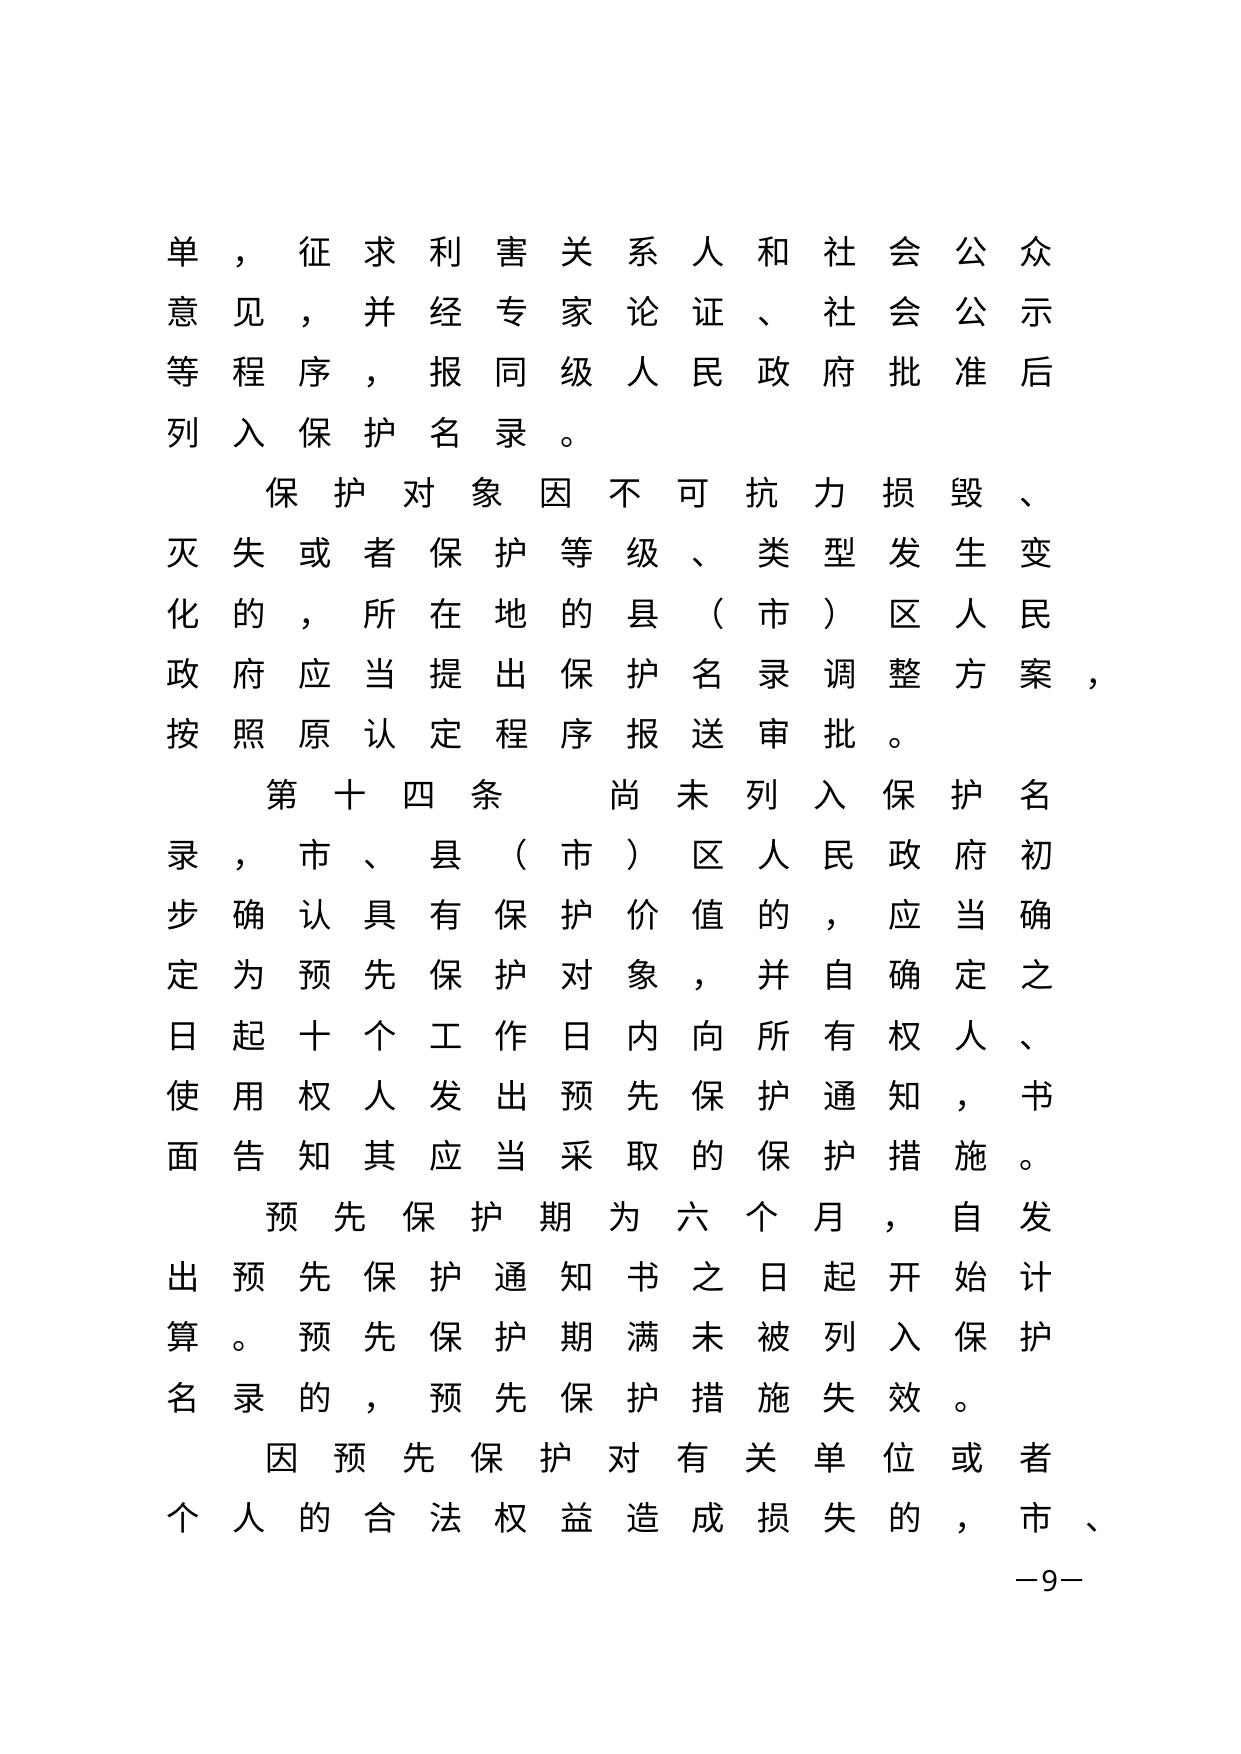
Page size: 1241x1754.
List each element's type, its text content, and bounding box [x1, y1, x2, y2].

text 因预先保护对有关单位或者个人的合法权益造成损失的，市、县（市）区人民政府应当依法给予补偿。 [167, 1426, 1085, 1546]
text 预先保护期为六个月，自发出预先保护通知书之日起开始计算。预先保护期满未被列入保护名录的，预先保护措施失效。 [167, 1184, 1085, 1426]
text 其他拟保护对象，由行业主管部门会同住房和城乡建设、文物等主管部门根据历史文化资源普查情况，提出保护名录初选名单，征求利害关系人和社会公众意见，并经专家论证、社会公示等程序，报同级人民政府批准后列入保护名录。 [167, 219, 1085, 461]
text 保护对象因不可抗力损毁、灭失或者保护等级、类型发生变化的，所在地的县（市）区人民政府应当提出保护名录调整方案，按照原认定程序报送审批。 [167, 461, 1085, 762]
text 第十四条 尚未列入保护名录，市、县（市）区人民政府初步确认具有保护价值的，应当确定为预先保护对象，并自确定之日起十个工作日内向所有权人、使用权人发出预先保护通知，书面告知其应当采取的保护措施。 [167, 762, 1085, 1184]
